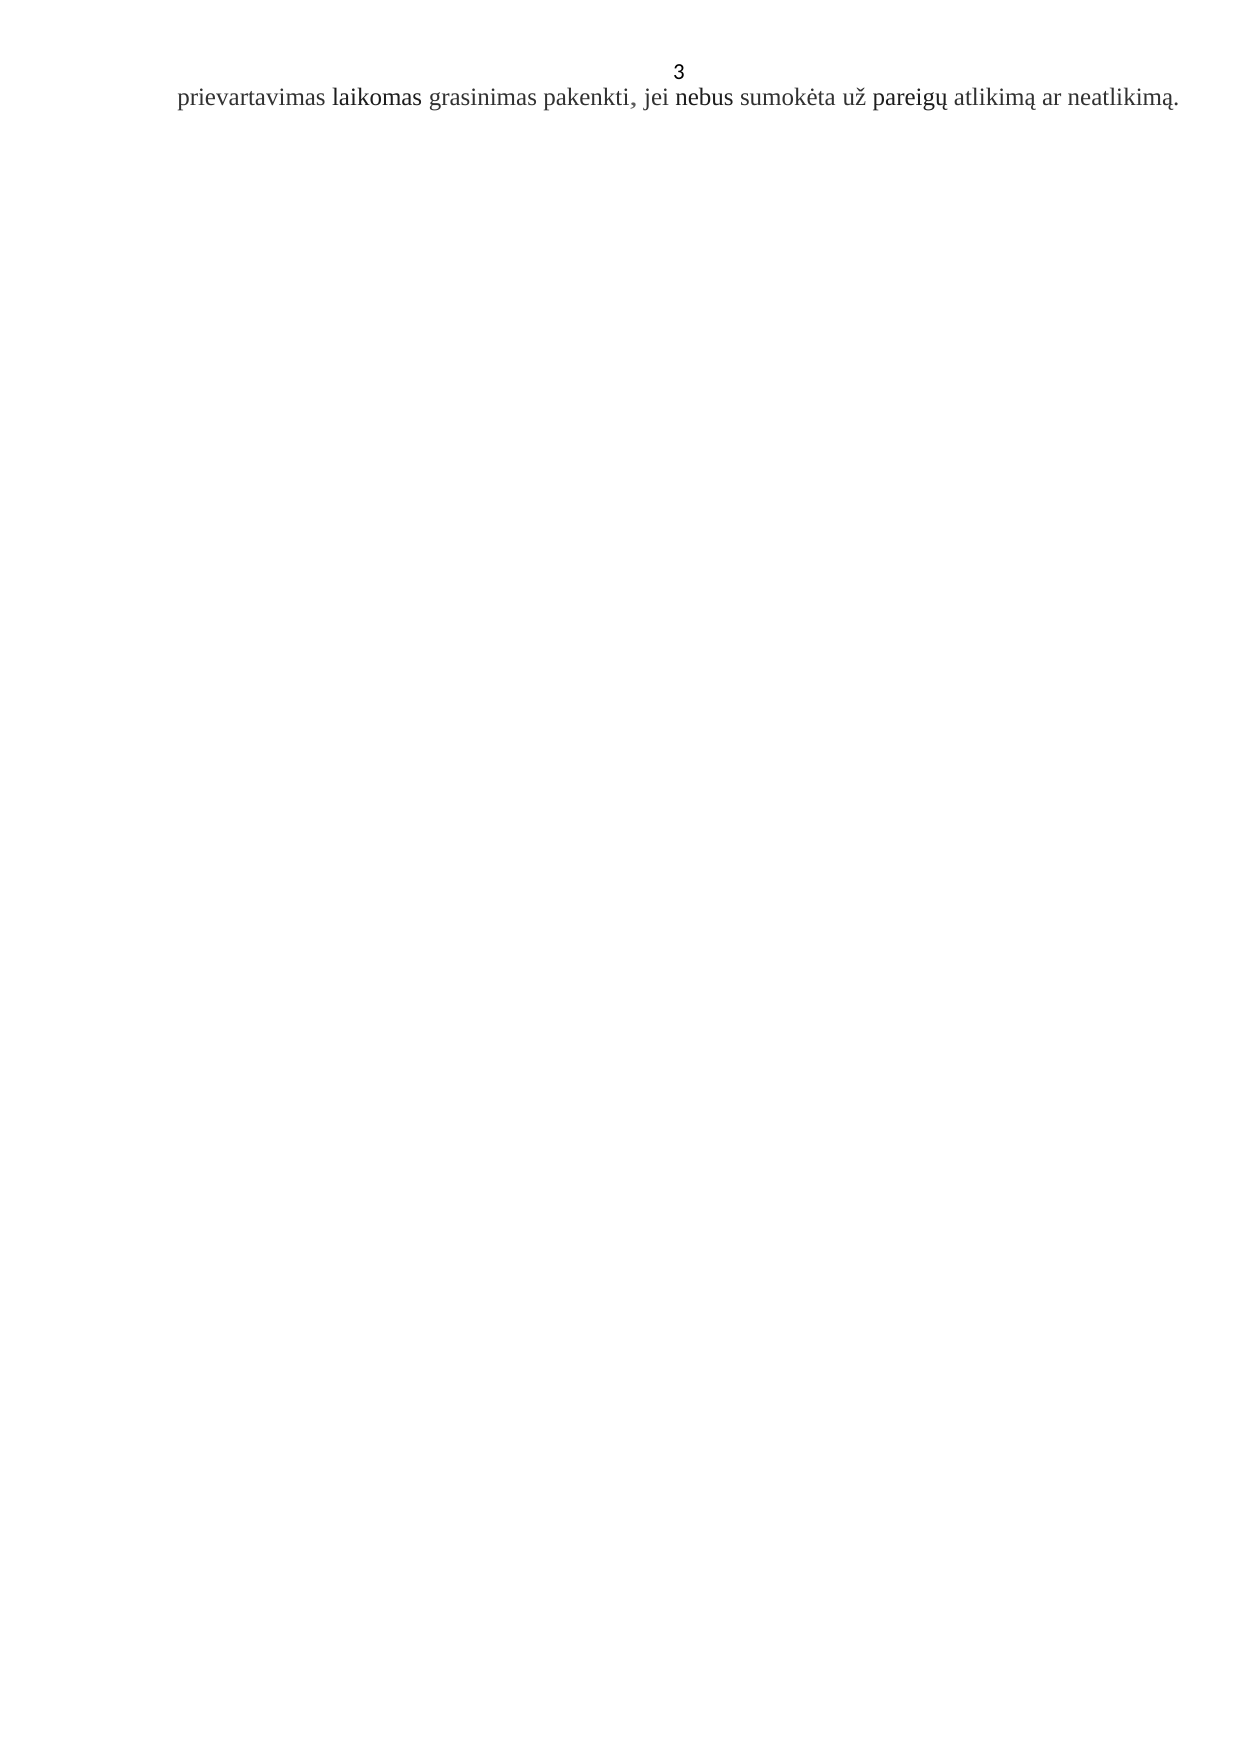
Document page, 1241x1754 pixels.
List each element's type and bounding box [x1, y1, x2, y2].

text [177, 83, 1187, 111]
